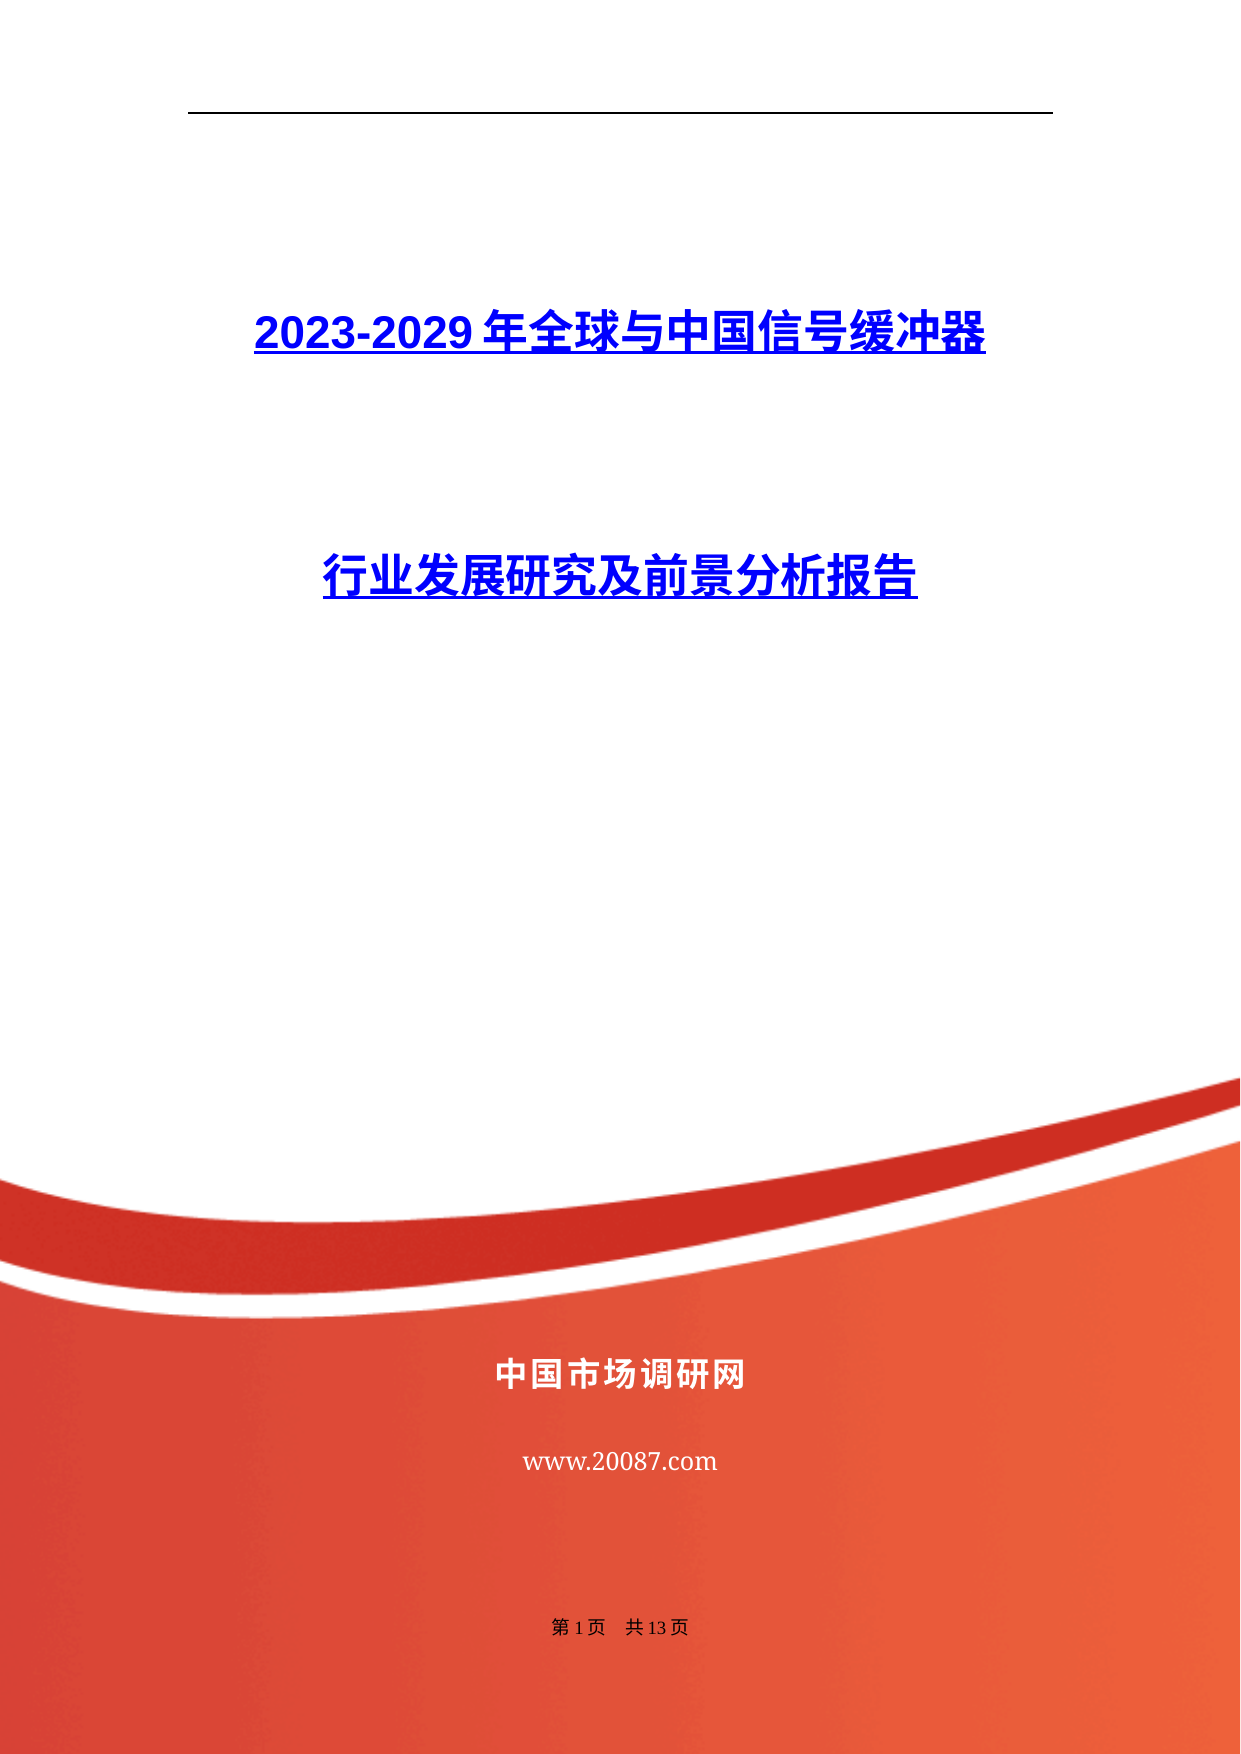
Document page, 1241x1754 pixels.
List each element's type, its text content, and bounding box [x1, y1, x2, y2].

subtitle 中国市场调研网 [187, 1339, 1053, 1404]
text www.20087.com [187, 1428, 1053, 1493]
table_header 2023-2029年全球与中国信号缓冲器行业发展研究及前景分析报告 [188, 207, 1053, 773]
picture [0, 1006, 1241, 1754]
